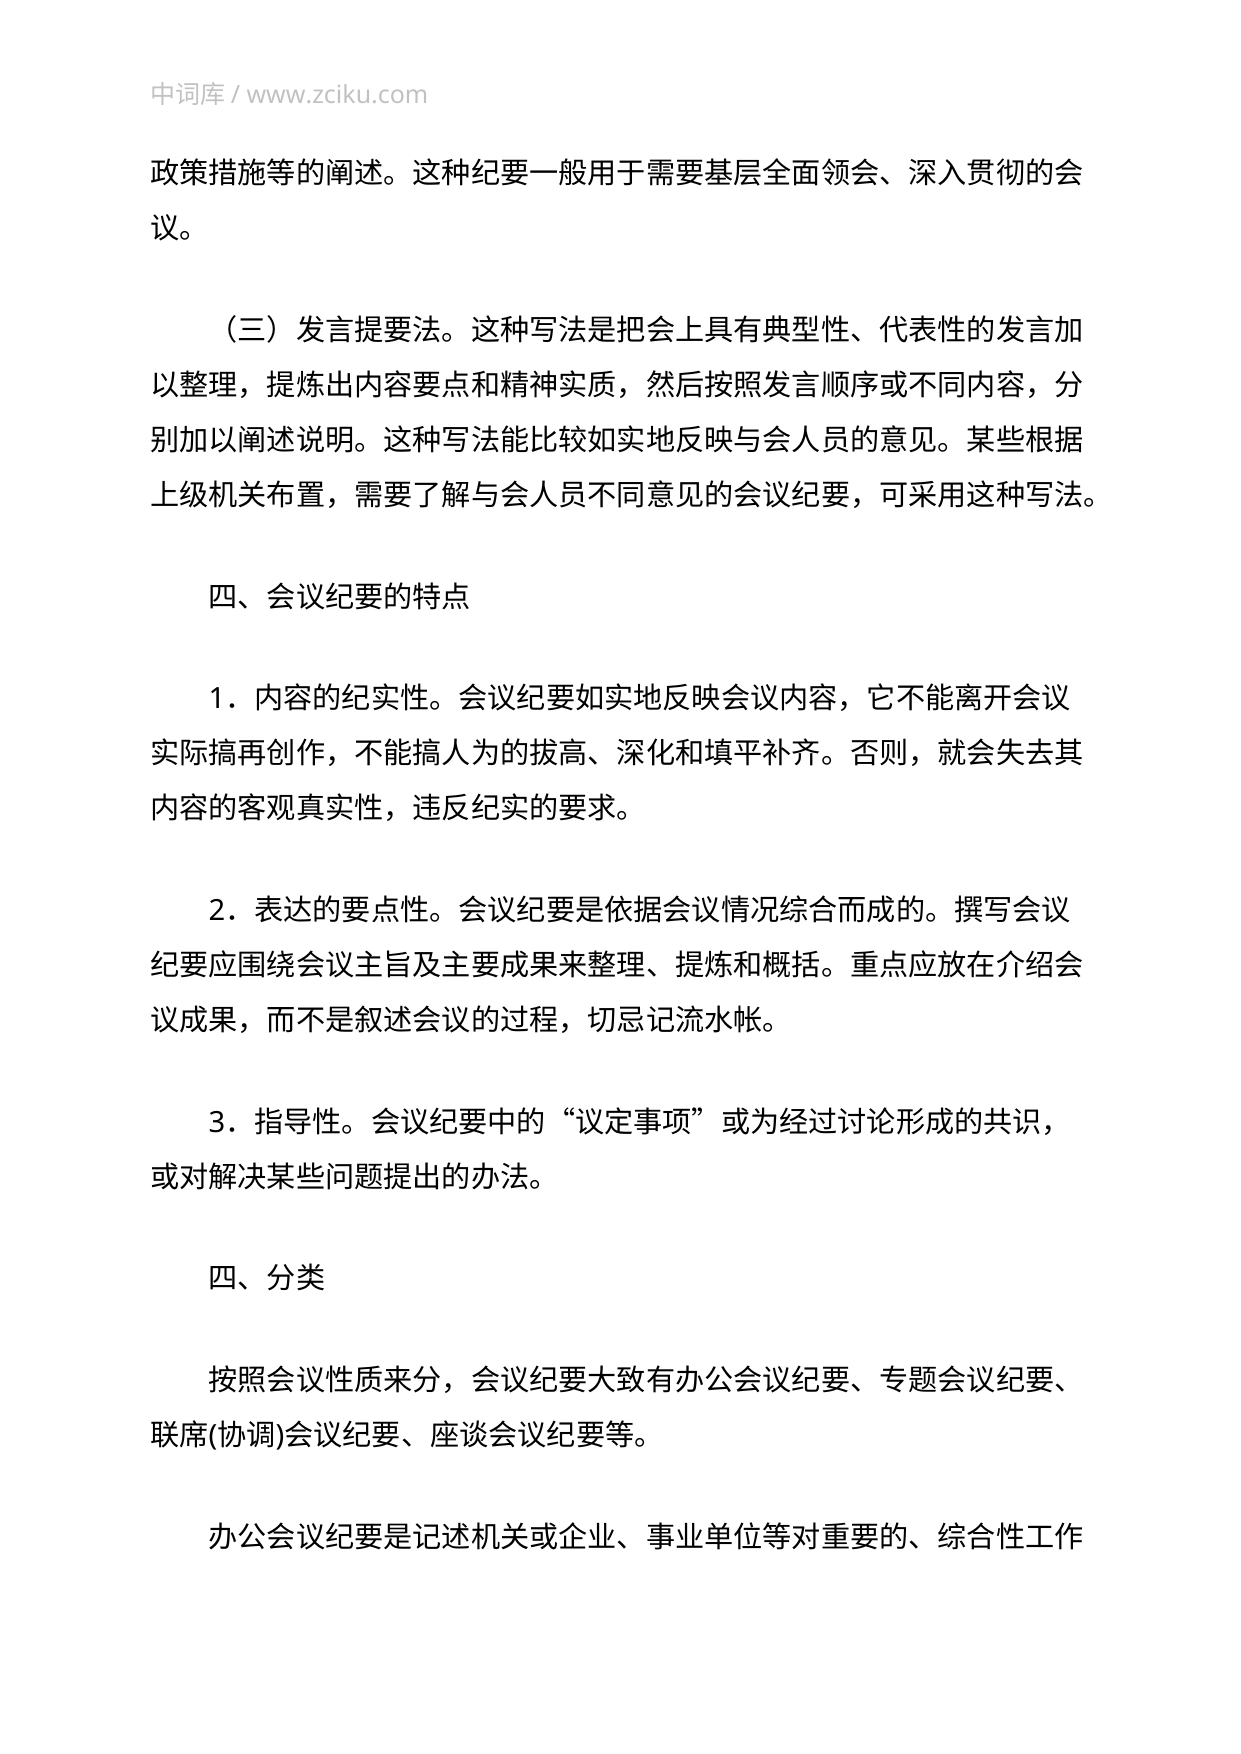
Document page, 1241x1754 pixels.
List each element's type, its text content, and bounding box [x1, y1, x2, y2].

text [150, 150, 1090, 247]
text 2．表达的要点性。会议纪要是依据会议情况综合而成的。撰写会议纪要应围绕会议主旨及主要成果来整理、提炼和概括。重点应放在介绍会议成果，而不是叙述会议的过程，切忌记流水帐。 [150, 887, 1090, 1039]
text （三）发言提要法。这种写法是把会上具有典型性、代表性的发言加以整理，提炼出内容要点和精神实质，然后按照发言顺序或不同内容，分别加以阐述说明。这种写法能比较如实地反映与会人员的意见。某些根据上级机关布置，需要了解与会人员不同意见的会议纪要，可采用这种写法。 [150, 307, 1090, 514]
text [150, 1514, 1090, 1556]
text 四、分类 [150, 1255, 1090, 1297]
text 1．内容的纪实性。会议纪要如实地反映会议内容，它不能离开会议实际搞再创作，不能搞人为的拔高、深化和填平补齐。否则，就会失去其内容的客观真实性，违反纪实的要求。 [150, 675, 1090, 827]
text 3．指导性。会议纪要中的“议定事项”或为经过讨论形成的共识，或对解决某些问题提出的办法。 [150, 1098, 1090, 1196]
text 四、会议纪要的特点 [150, 573, 1090, 615]
text 按照会议性质来分，会议纪要大致有办公会议纪要、专题会议纪要、联席(协调)会议纪要、座谈会议纪要等。 [150, 1357, 1090, 1454]
